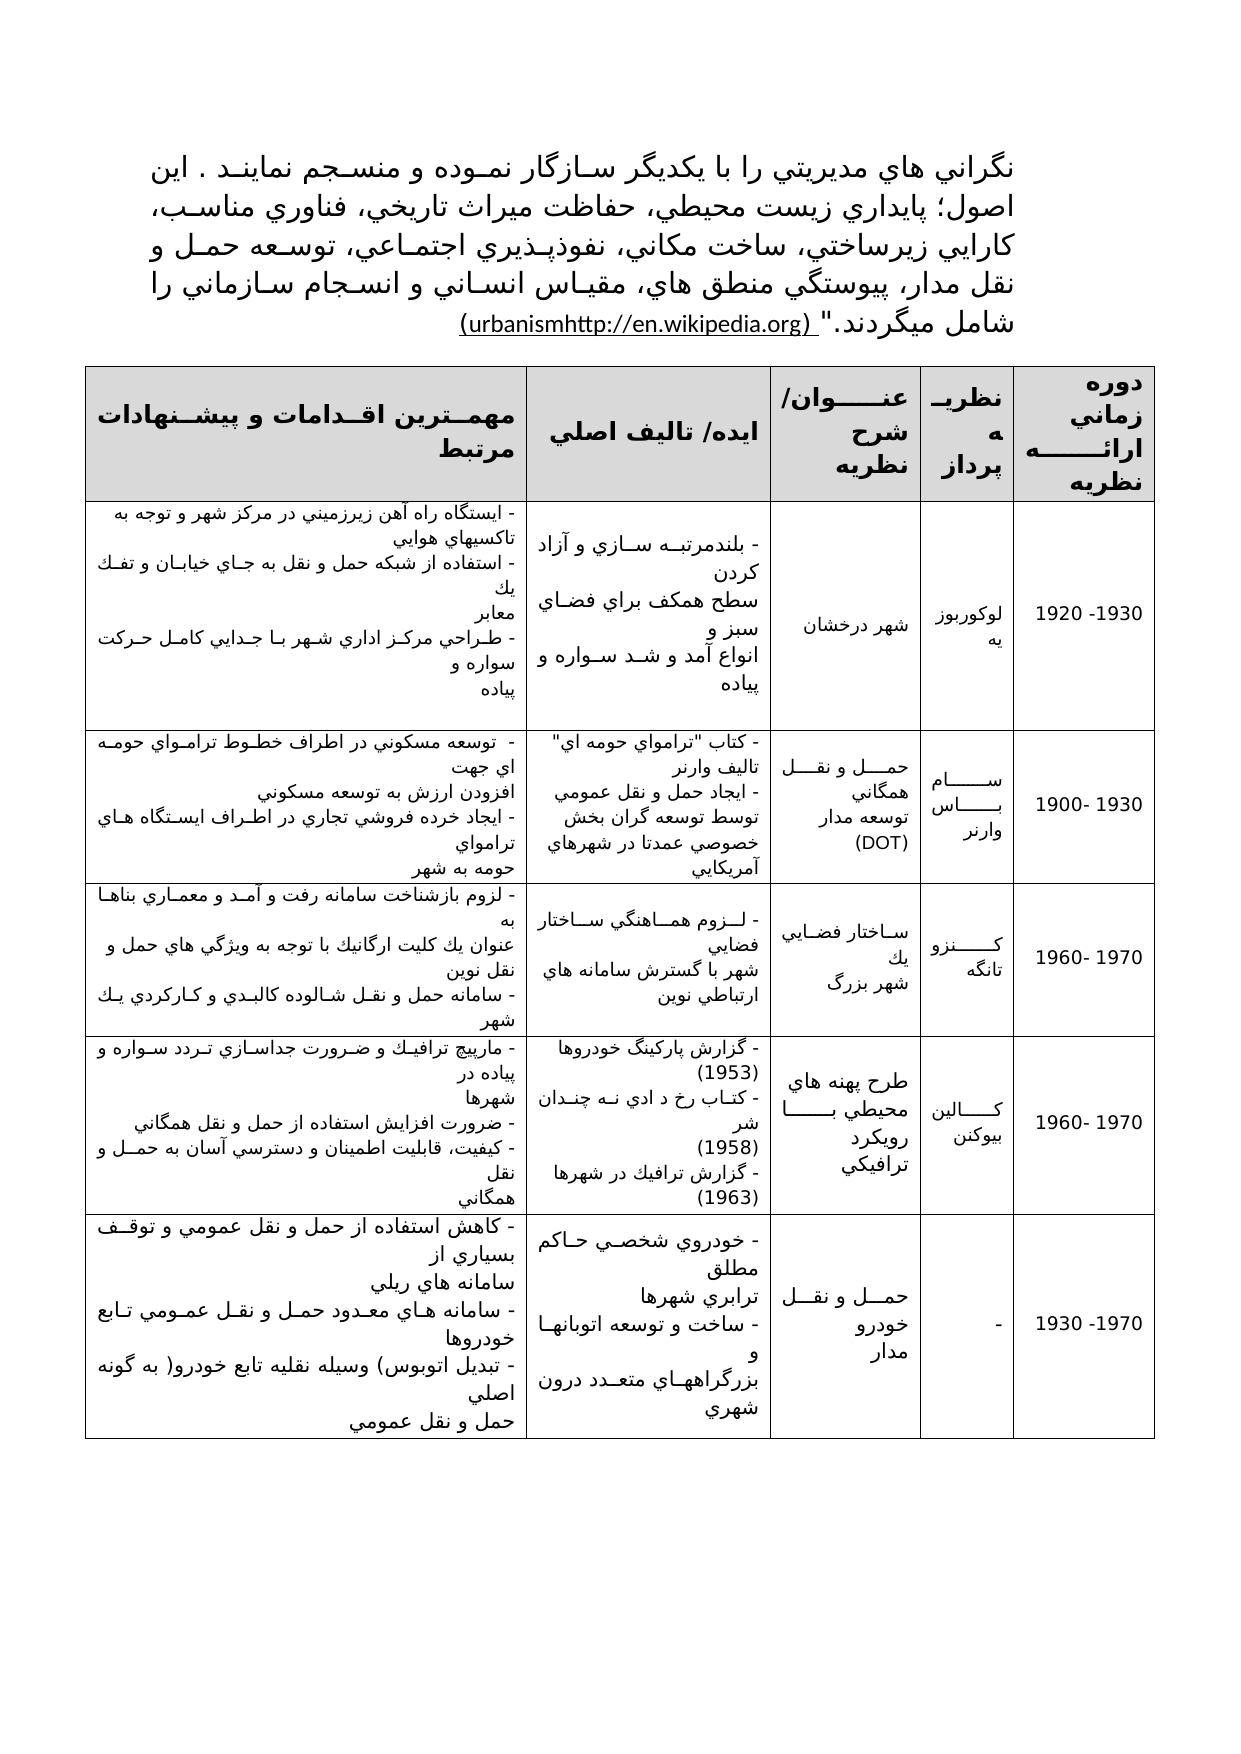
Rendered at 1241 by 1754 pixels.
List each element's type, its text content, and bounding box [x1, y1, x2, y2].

table_cell - لزوم بازشناخت سامانه رفت و آمد و معماري بناها به عنوان يك كليت ارگانيك با توجه به ويژگي هاي حمل و نقل نوين - سامانه حمل و نقل شالوده كالبدي و كاركردي يك شهر [86, 884, 526, 1036]
table_header دوره زماني ارائه نظريه [1014, 367, 1154, 501]
table_cell 1930 -1900 [1014, 731, 1154, 883]
table_cell - [921, 1215, 1013, 1438]
table_cell - كاهش استفاده از حمل و نقل عمومي و توقف بسياري از سامانه هاي ريلي - سامانه هاي معدود حمل و نقل عمومي تابع خودروها - تبديل اتوبوس) وسيله نقليه تابع خودرو( به گونه اصلي حمل و نقل عمومي [86, 1215, 526, 1438]
table_cell - گزارش پاركينگ خودروها (1953) - كتاب رخ د ادي نه چندان شر (1958) - گزارش ترافيك در شهرها (1963) [527, 1037, 770, 1213]
table_cell - مارپيچ ترافيك و ضرورت جداسازي تردد سواره و پياده در شهرها - ضرورت افزايش استفاده از حمل و نقل همگاني - كيفيت، قابليت اطمينان و دسترسي آسان به حمل و نقل همگاني [86, 1037, 526, 1213]
table_cell شهر درخشان [771, 502, 920, 730]
table_header ايده/ تاليف اصلي [527, 367, 770, 501]
table_cell - بلندمرتبه سازي و آزاد كردن سطح همكف براي فضاي سبز و انواع آمد و شد سواره و پياده [527, 502, 770, 730]
table_cell 1930- 1920 [1014, 502, 1154, 730]
table_cell ساختار فضايي يك شهر بزرگ [771, 884, 920, 1036]
table_cell 1970 -1960 [1014, 1037, 1154, 1213]
table_header مهمترين اقدامات و پيشنهادات مرتبط [86, 367, 526, 501]
table_cell لوكوربوزيه [921, 502, 1013, 730]
table_header نظريه پرداز [921, 367, 1013, 501]
table_cell حمل و نقل همگاني توسعه مدار (DOT) [771, 731, 920, 883]
table_cell طرح پهنه هاي محيطي با رويكرد ترافيكي [771, 1037, 920, 1213]
table_cell كنزو تانگه [921, 884, 1013, 1036]
table_cell - كتاب "ترامواي حومه اي" تاليف وارنر - ايجاد حمل و نقل عمومي توسط توسعه گران بخش خصوصي عمدتا در شهرهاي آمريكايي [527, 731, 770, 883]
table_cell - توسعه مسكوني در اطراف خطوط ترامواي حومه اي جهت افزودن ارزش به توسعه مسكوني - ايجاد خرده فروشي تجاري در اطراف ايستگاه هاي ترامواي حومه به شهر [86, 731, 526, 883]
table_cell 1970 -1960 [1014, 884, 1154, 1036]
table_cell 1970- 1930 [1014, 1215, 1154, 1438]
table_cell سام باس وارنر [921, 731, 1013, 883]
table_cell كالين بيوكنن [921, 1037, 1013, 1213]
table_cell حمل و نقل خودرو مدار [771, 1215, 920, 1438]
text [150, 150, 1015, 340]
table_cell - لزوم هماهنگي ساختار فضايي شهر با گسترش سامانه هاي ارتباطي نوين [527, 884, 770, 1036]
table_header عنوان/ شرح نظريه [771, 367, 920, 501]
table_cell - ايستگاه راه آهن زيرزميني در مركز شهر و توجه به تاكسيهاي هوايي - استفاده از شبكه حمل و نقل به جاي خيابان و تفك يك معابر - طراحي مركز اداري شهر با جدايي كامل حركت سواره و پياده [86, 502, 526, 730]
table_cell - خودروي شخصي حاكم مطلق ترابري شهرها - ساخت و توسعه اتوبانها و بزرگراههاي متعدد درون شهري [527, 1215, 770, 1438]
